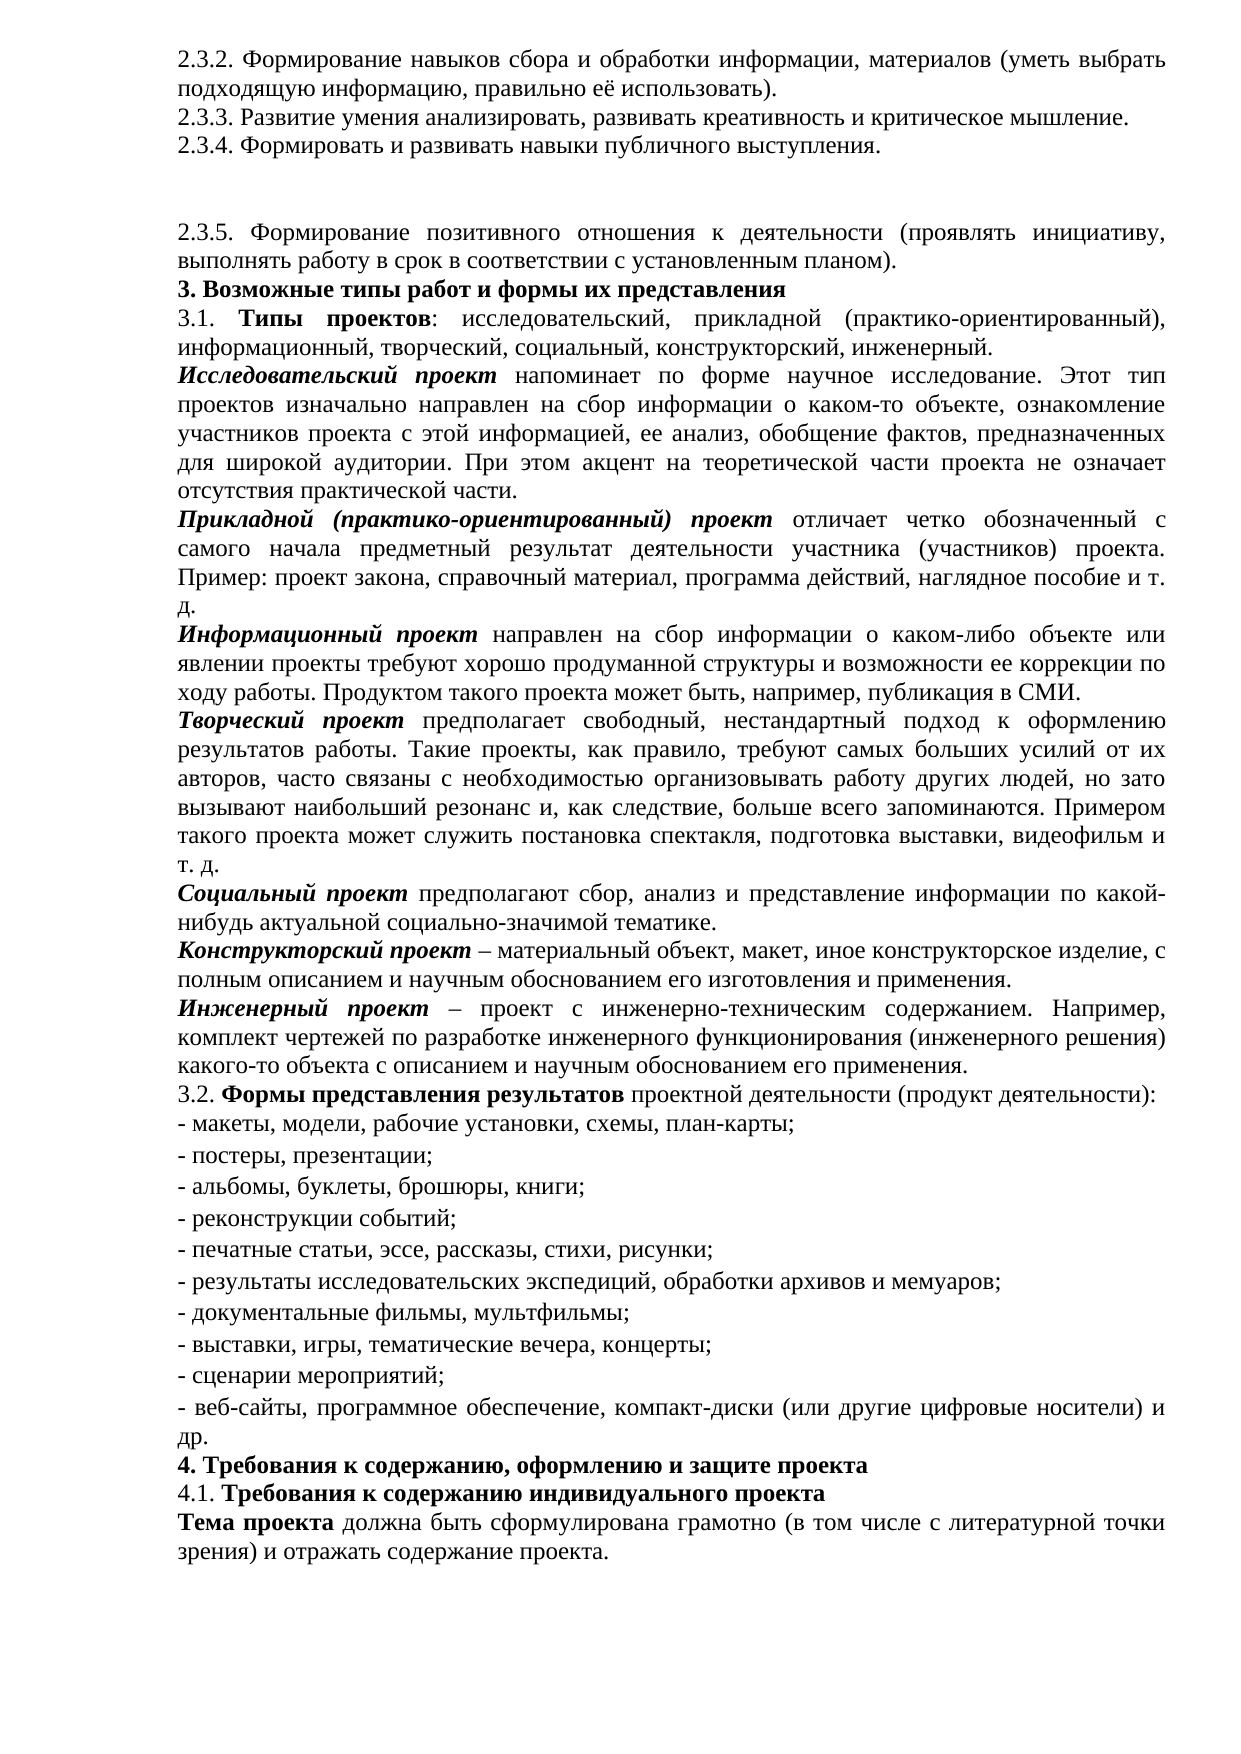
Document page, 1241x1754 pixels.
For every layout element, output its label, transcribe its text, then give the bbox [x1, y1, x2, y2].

text - альбомы, буклеты, брошюры, книги; [177, 1171, 1167, 1200]
text 2.3.3. Развитие умения анализировать, развивать креативность и критическое мышление. [177, 102, 1167, 131]
text Информационный проект направлен на сбор информации о каком-либо объекте или явлении проекты требуют хорошо продуманной структуры и возможности ее коррекции по ходу работы. Продуктом такого проекта может быть, например, публикация в СМИ. [177, 619, 1167, 706]
text 3.2. Формы представления результатов проектной деятельности (продукт деятельности): [177, 1079, 1167, 1108]
text 2.3.2. Формирование навыков сбора и обработки информации, материалов (уметь выбрать подходящую информацию, правильно её использовать). [177, 44, 1167, 102]
text - документальные фильмы, мультфильмы; [177, 1297, 1167, 1326]
text 4.1. Требования к содержанию индивидуального проекта [177, 1478, 1167, 1507]
text - реконструкции событий; [177, 1203, 1167, 1232]
text - выставки, игры, тематические вечера, концерты; [177, 1329, 1167, 1358]
text 3. Возможные типы работ и формы их представления [177, 274, 1167, 303]
text - печатные статьи, эссе, рассказы, стихи, рисунки; [177, 1234, 1167, 1263]
text - макеты, модели, рабочие установки, схемы, план-карты; [177, 1108, 1167, 1137]
text - результаты исследовательских экспедиций, обработки архивов и мемуаров; [177, 1266, 1167, 1295]
text Инженерный проект – проект с инженерно-техническим содержанием. Например, комплект чертежей по разработке инженерного функционирования (инженерного решения) какого-то объекта с описанием и научным обоснованием его применения. [177, 993, 1167, 1079]
text 2.3.5. Формирование позитивного отношения к деятельности (проявлять инициативу, выполнять работу в срок в соответствии с установленным планом). [177, 217, 1167, 274]
text - сценарии мероприятий; [177, 1361, 1167, 1389]
text Тема проекта должна быть сформулирована грамотно (в том числе с литературной точки зрения) и отражать содержание проекта. [177, 1507, 1167, 1565]
text - постеры, презентации; [177, 1140, 1167, 1168]
text 3.1. Типы проектов: исследовательский, прикладной (практико-ориентированный), информационный, творческий, социальный, конструкторский, инженерный. [177, 303, 1167, 361]
text Исследовательский проект напоминает по форме научное исследование. Этот тип проектов изначально направлен на сбор информации о каком-то объекте, ознакомление участников проекта с этой информацией, ее анализ, обобщение фактов, предназначенных для широкой аудитории. При этом акцент на теоретической части проекта не означает отсутствия практической части. [177, 361, 1167, 504]
text Прикладной (практико-ориентированный) проект отличает четко обозначенный с самого начала предметный результат деятельности участника (участников) проекта. Пример: проект закона, справочный материал, программа действий, наглядное пособие и т. д. [177, 504, 1167, 619]
text 2.3.4. Формировать и развивать навыки публичного выступления. [177, 131, 1167, 159]
text - веб-сайты, программное обеспечение, компакт-диски (или другие цифровые носители) и др. [177, 1392, 1167, 1450]
text Творческий проект предполагает свободный, нестандартный подход к оформлению результатов работы. Такие проекты, как правило, требуют самых больших усилий от их авторов, часто связаны с необходимостью организовывать работу других людей, но зато вызывают наибольший резонанс и, как следствие, больше всего запоминаются. Примером такого проекта может служить постановка спектакля, подготовка выставки, видеофильм и т. д. [177, 706, 1167, 878]
text Социальный проект предполагают сбор, анализ и представление информации по какой-нибудь актуальной социально-значимой тематике. [177, 878, 1167, 936]
text Конструкторский проект – материальный объект, макет, иное конструкторское изделие, с полным описанием и научным обоснованием его изготовления и применения. [177, 936, 1167, 993]
text 4. Требования к содержанию, оформлению и защите проекта [177, 1450, 1167, 1478]
